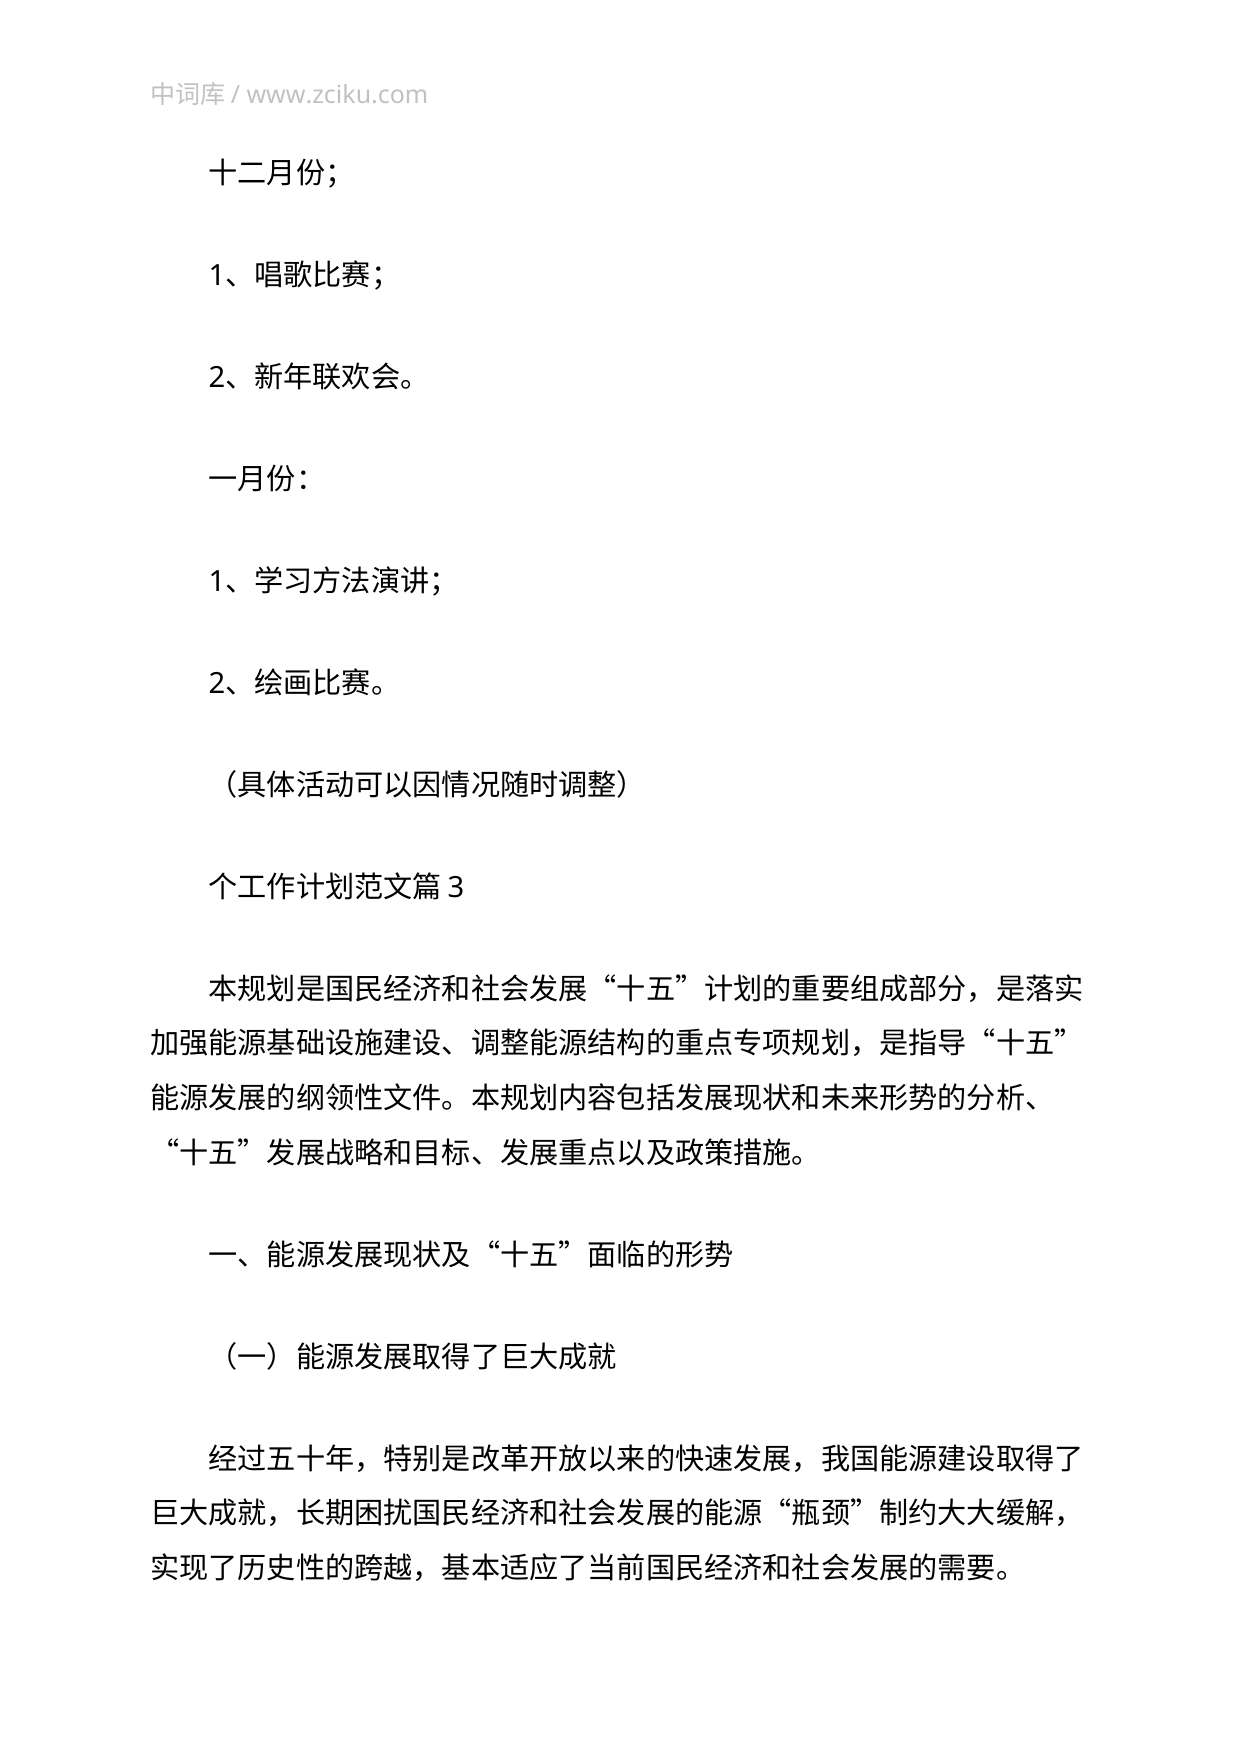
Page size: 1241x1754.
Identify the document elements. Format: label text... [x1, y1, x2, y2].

text 2、新年联欢会。 [150, 354, 1090, 396]
text 1、唱歌比赛； [150, 252, 1090, 294]
text 2、绘画比赛。 [150, 659, 1090, 702]
text 经过五十年，特别是改革开放以来的快速发展，我国能源建设取得了巨大成就，长期困扰国民经济和社会发展的能源“瓶颈”制约大大缓解，实现了历史性的跨越，基本适应了当前国民经济和社会发展的需要。 [150, 1435, 1090, 1587]
text 本规划是国民经济和社会发展“十五”计划的重要组成部分，是落实加强能源基础设施建设、调整能源结构的重点专项规划，是指导“十五”能源发展的纲领性文件。本规划内容包括发展现状和未来形势的分析、“十五”发展战略和目标、发展重点以及政策措施。 [150, 965, 1090, 1172]
text （一）能源发展取得了巨大成就 [150, 1333, 1090, 1376]
text 一、能源发展现状及“十五”面临的形势 [150, 1232, 1090, 1274]
text 十二月份； [150, 150, 1090, 192]
text （具体活动可以因情况随时调整） [150, 761, 1090, 804]
text 一月份： [150, 456, 1090, 498]
text 个工作计划范文篇3 [150, 863, 1090, 906]
text 1、学习方法演讲； [150, 557, 1090, 600]
